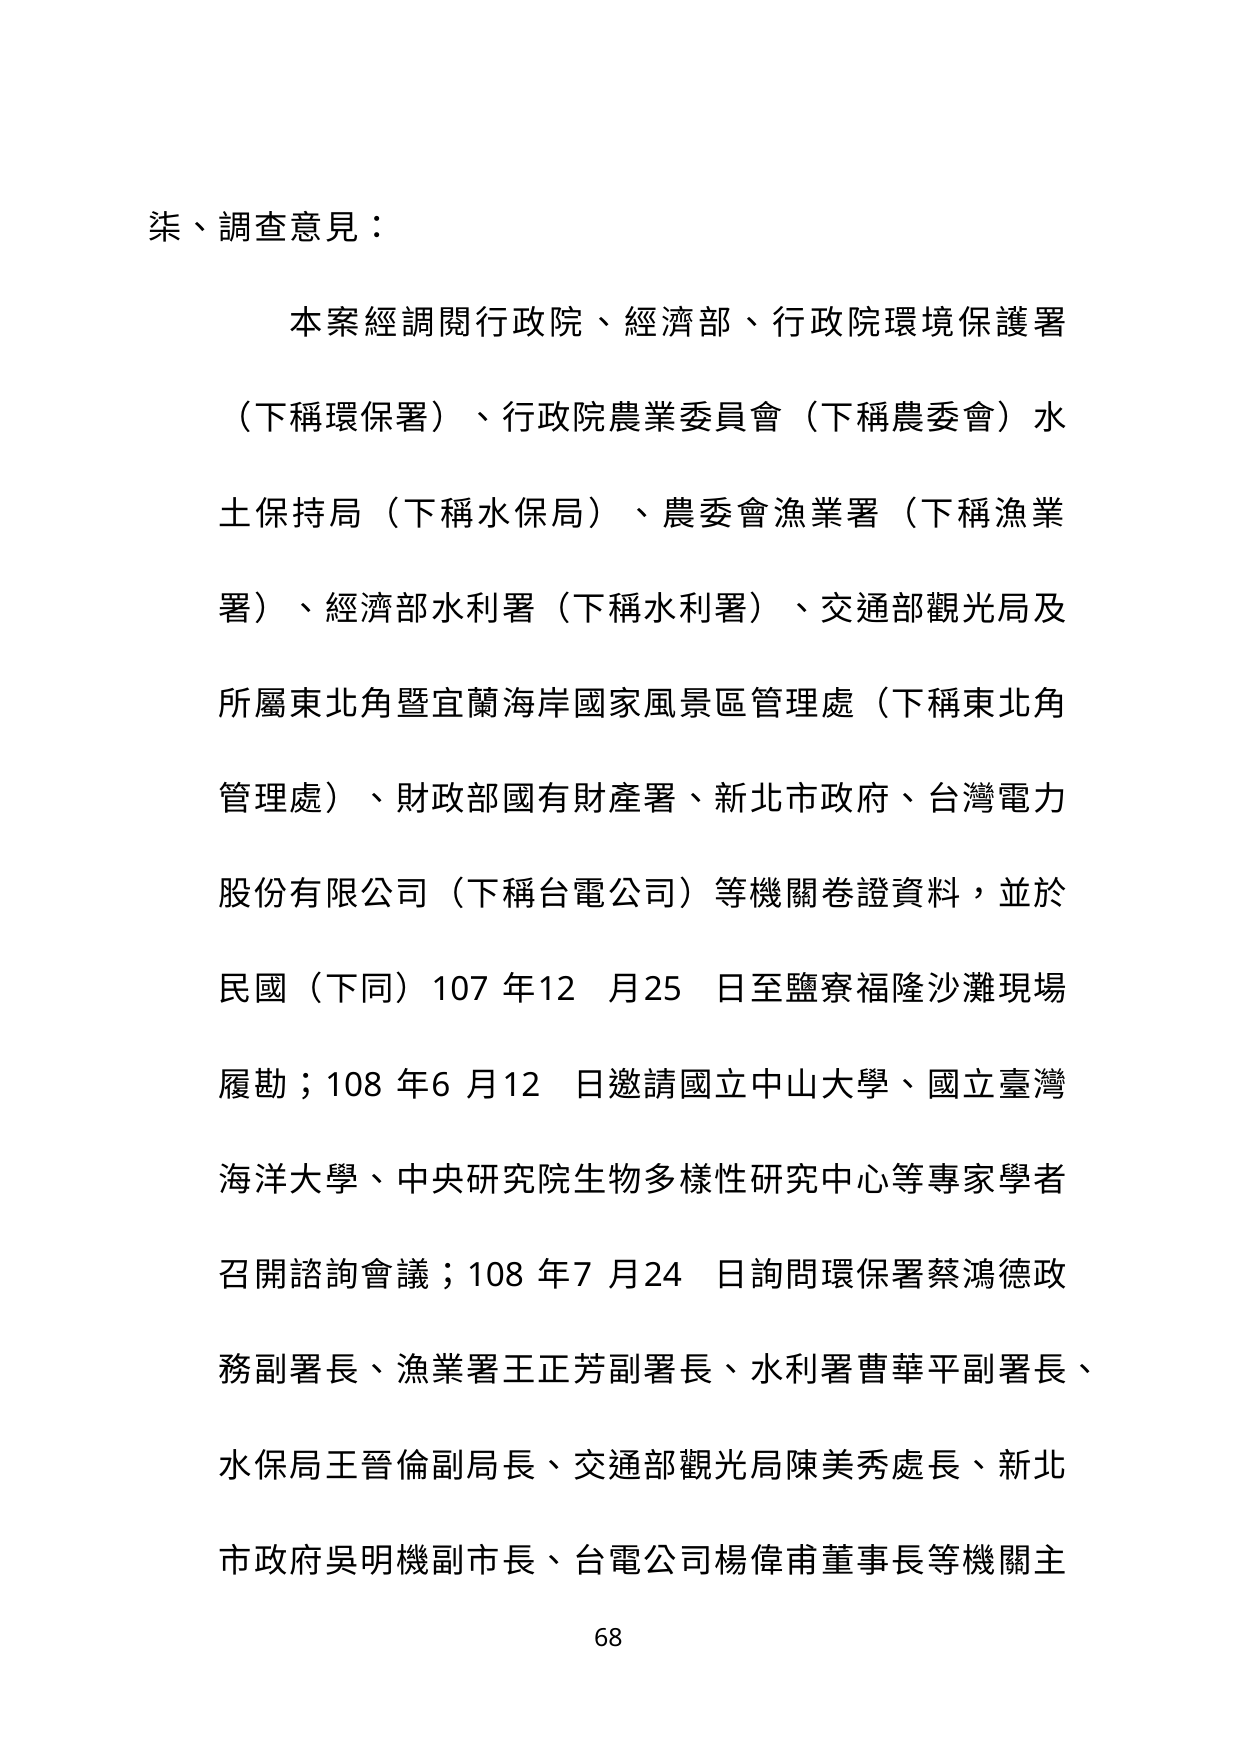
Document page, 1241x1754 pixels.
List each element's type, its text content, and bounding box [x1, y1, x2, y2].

subtitle 調查意見： [148, 177, 1069, 272]
